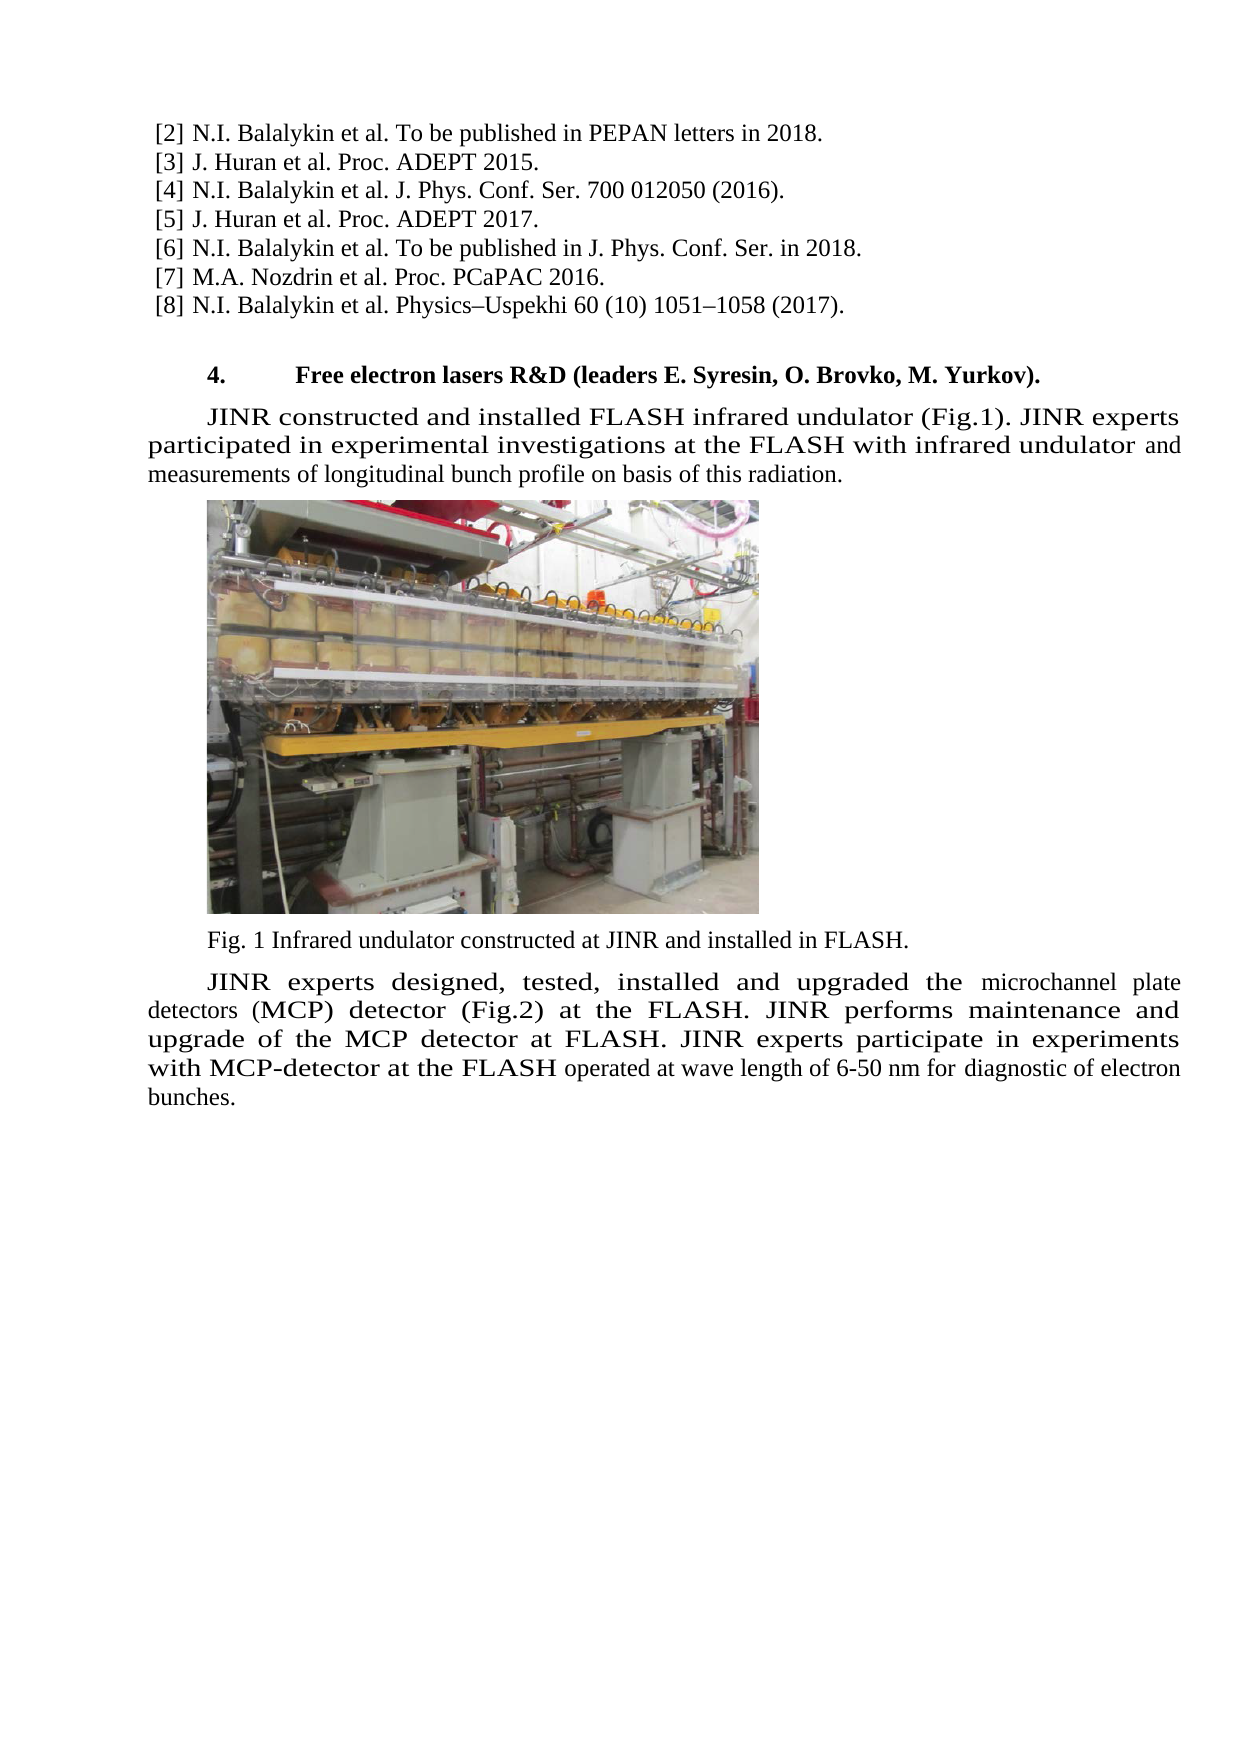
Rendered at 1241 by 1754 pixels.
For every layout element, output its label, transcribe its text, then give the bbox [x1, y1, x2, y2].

text Fig. 1 Infrared undulator constructed at JINR and installed in FLASH. [148, 926, 1181, 954]
list M.A. Nozdrin et al. Proc. PCaPAC 2016. [155, 262, 1181, 291]
list N.I. Balalykin et al. J. Phys. Conf. Ser. 700 012050 (2016). [155, 176, 1181, 204]
list N.I. Balalykin et al. To be published in PEPAN letters in 2018. [155, 118, 1181, 147]
list N.I. Balalykin et al. To be published in J. Phys. Conf. Ser. in 2018. [155, 233, 1181, 262]
text JINR constructed and installed FLASH infrared undulator (Fig.1). JINR experts participated in experimental investigations at the FLASH with infrared undulator and measurements of longitudinal bunch profile on basis of this radiation. [148, 402, 1181, 488]
list J. Huran et al. Proc. ADEPT 2015. [155, 147, 1181, 176]
list N.I. Balalykin et al. Physics–Uspekhi 60 (10) 1051–1058 (2017). [155, 291, 1181, 319]
text 4. Free electron lasers R&D (leaders E. Syresin, O. Brovko, M. Yurkov). [148, 361, 1181, 389]
list J. Huran et al. Proc. ADEPT 2017. [155, 204, 1181, 233]
text JINR experts designed, tested, installed and upgraded the microchannel plate detectors (MCP) detector (Fig.2) at the FLASH. JINR performs maintenance and upgrade of the MCP detector at FLASH. JINR experts participate in experiments with MCP-detector at the FLASH operated at wave length of 6-50 nm for diagnostic of electron bunches. [148, 967, 1181, 1111]
